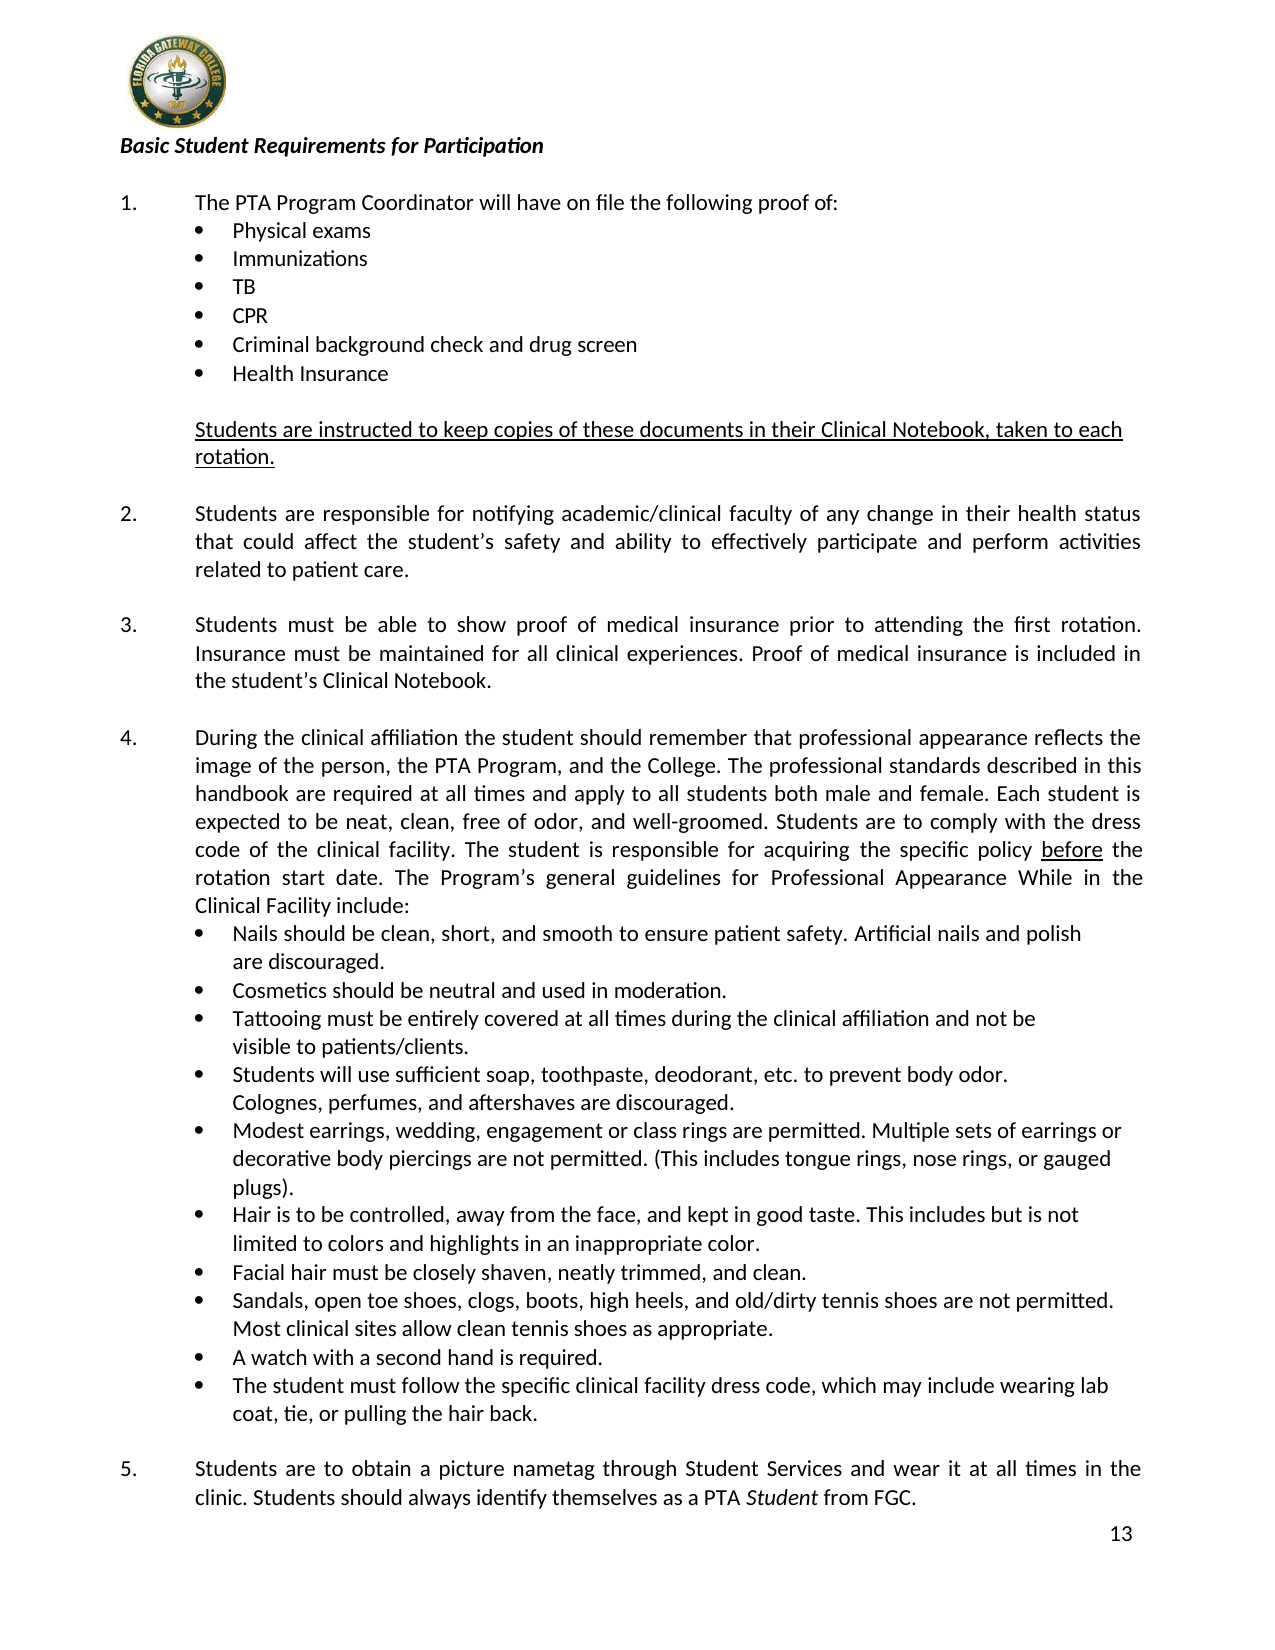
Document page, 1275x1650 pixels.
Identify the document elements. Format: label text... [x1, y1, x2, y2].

list The student must follow the specific clinical facility dress code, which may include wearing lab coat, tie, or pulling the hair back. [195, 1371, 1130, 1427]
list During the clinical affiliation the student should remember that professional appearance reflects the image of the person, the PTA Program, and the College. The professional standards described in this handbook are required at all times and apply to all students both male and female. Each student is expected to be neat, clean, free of odor, and well-groomed. Students are to comply with the dress code of the clinical facility. The student is responsible for acquiring the specific policy before the rotation start date. The Program’s general guidelines for Professional Appearance While in the Clinical Facility include: [120, 723, 1143, 919]
list Nails should be clean, short, and smooth to ensure patient safety. Artificial nails and polish are discouraged. [195, 919, 1082, 975]
list Hair is to be controlled, away from the face, and kept in good taste. This includes but is not limited to colors and highlights in an inappropriate color. [195, 1201, 1138, 1257]
list Facial hair must be closely shaven, neatly trimmed, and clean. [195, 1257, 1200, 1286]
list The PTA Program Coordinator will have on file the following proof of: [120, 188, 1200, 216]
picture [125, 30, 227, 132]
list Criminal background check and drug screen [195, 329, 1200, 358]
list TB [195, 272, 1200, 300]
text Students are instructed to keep copies of these documents in their Clinical Notebook, taken to each rotation. [195, 416, 1141, 471]
list Students will use sufficient soap, toothpaste, deodorant, etc. to prevent body odor. Colognes, perfumes, and aftershaves are discouraged. [195, 1061, 1075, 1117]
list A watch with a second hand is required. [195, 1342, 1200, 1371]
list Cosmetics should be neutral and used in moderation. [195, 976, 1200, 1004]
list Students must be able to show proof of medical insurance prior to attending the first rotation. Insurance must be maintained for all clinical experiences. Proof of medical insurance is included in the student’s Clinical Notebook. [120, 611, 1143, 695]
list Modest earrings, wedding, engagement or class rings are permitted. Multiple sets of earrings or decorative body piercings are not permitted. (This includes tongue rings, nose rings, or gauged plugs). [195, 1117, 1139, 1201]
list Tattooing must be entirely covered at all times during the clinical affiliation and not be visible to patients/clients. [195, 1004, 1087, 1061]
subtitle Basic Student Requirements for Participation [120, 132, 1200, 160]
list Sandals, open toe shoes, clogs, boots, high heels, and old/dirty tennis shoes are not permitted. Most clinical sites allow clean tennis shoes as appropriate. [195, 1286, 1138, 1342]
list Physical exams [195, 216, 1200, 244]
list Students are to obtain a picture nametag through Student Services and wear it at all times in the clinic. Students should always identify themselves as a PTA Student from FGC. [120, 1454, 1143, 1511]
list Health Insurance [195, 358, 1200, 387]
list CPR [195, 300, 1200, 329]
list Students are responsible for notifying academic/clinical faculty of any change in their health status that could affect the student’s safety and ability to effectively participate and perform activities related to patient care. [120, 499, 1142, 583]
list Immunizations [195, 244, 1200, 272]
